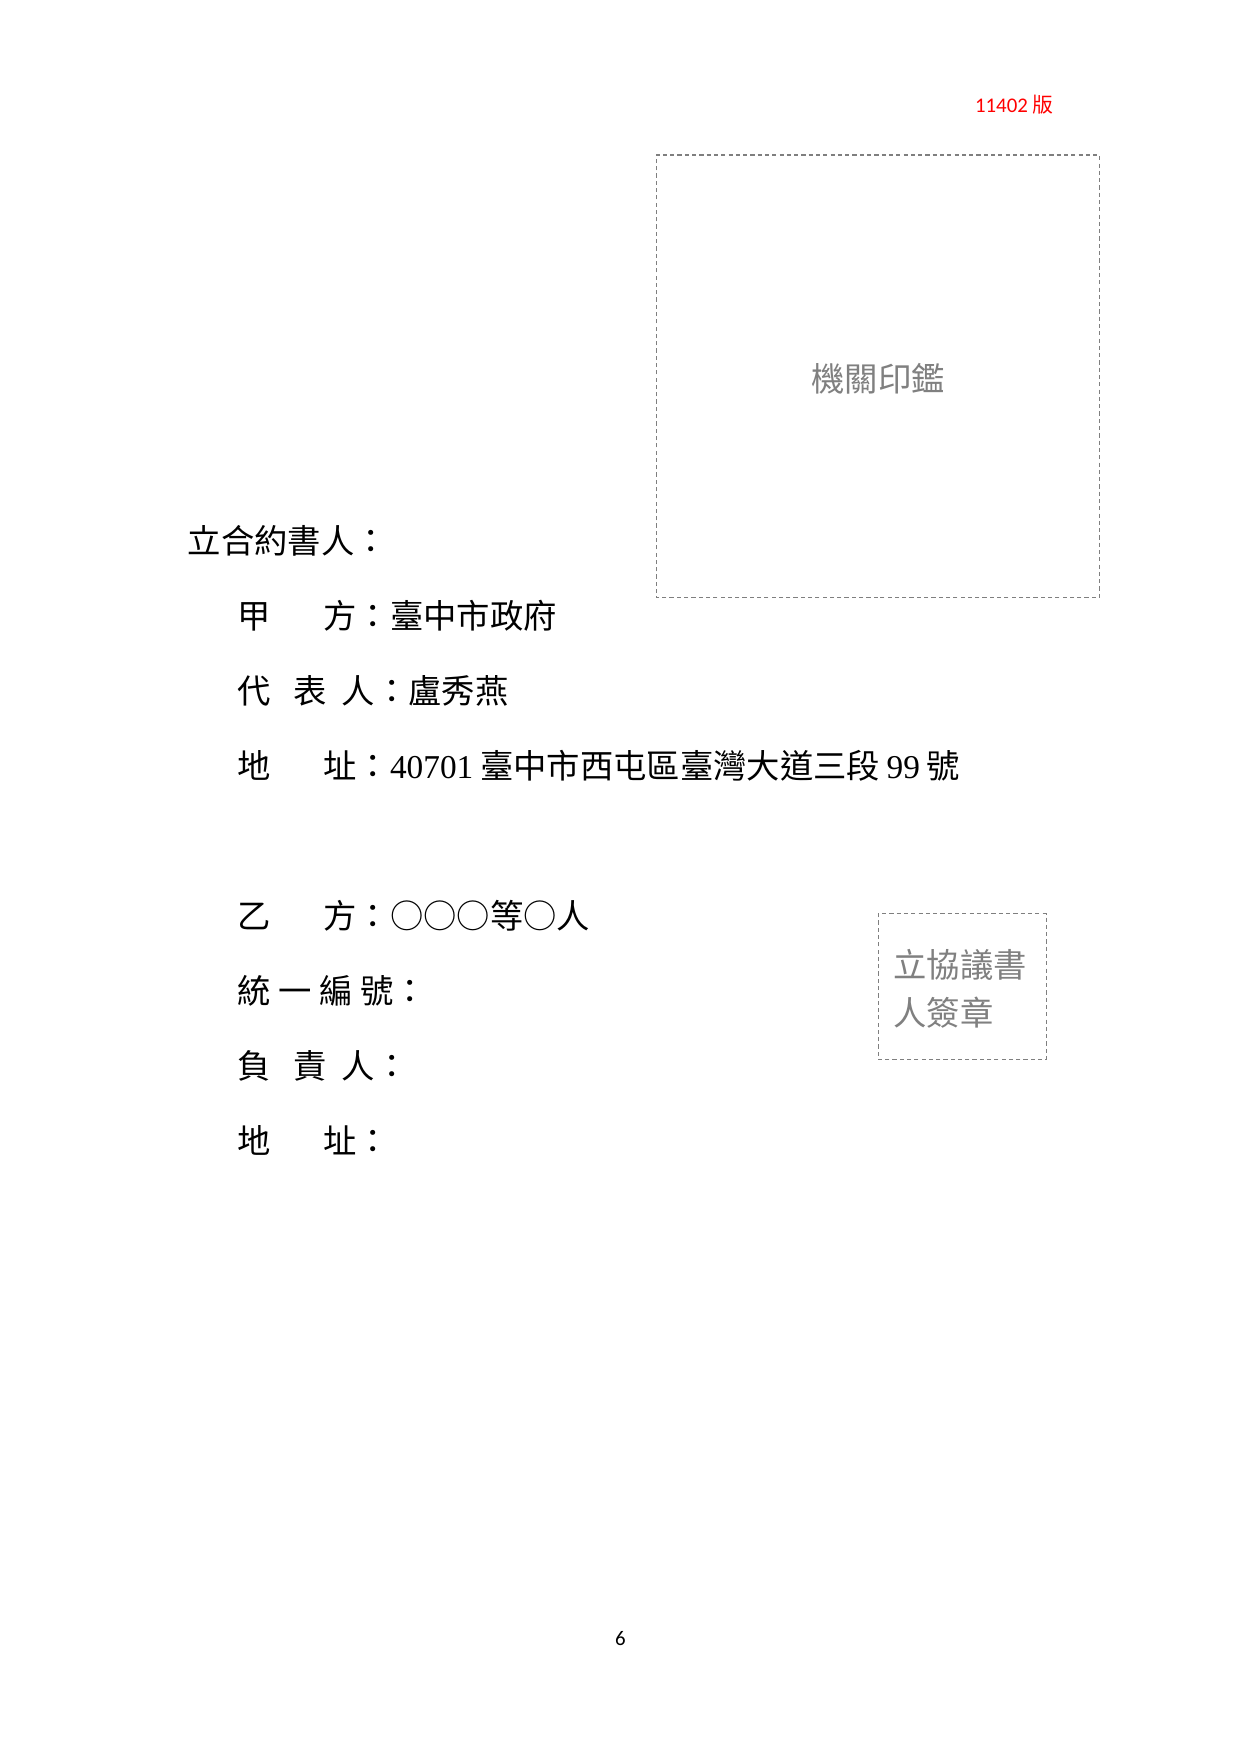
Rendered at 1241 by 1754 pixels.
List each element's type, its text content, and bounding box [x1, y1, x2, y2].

text 統 一 編 號： [237, 952, 878, 1027]
text 乙 方：○○○等○人 [237, 877, 1053, 952]
text 負 責 人： [237, 1027, 1053, 1102]
text 代 表 人：盧秀燕 [237, 652, 1053, 727]
text 地 址： [237, 1102, 1053, 1177]
text 地 址：40701臺中市西屯區臺灣大道三段99號 [237, 727, 1053, 802]
text 甲 方：臺中市政府 [237, 577, 1053, 652]
text 立合約書人： [187, 502, 1053, 577]
